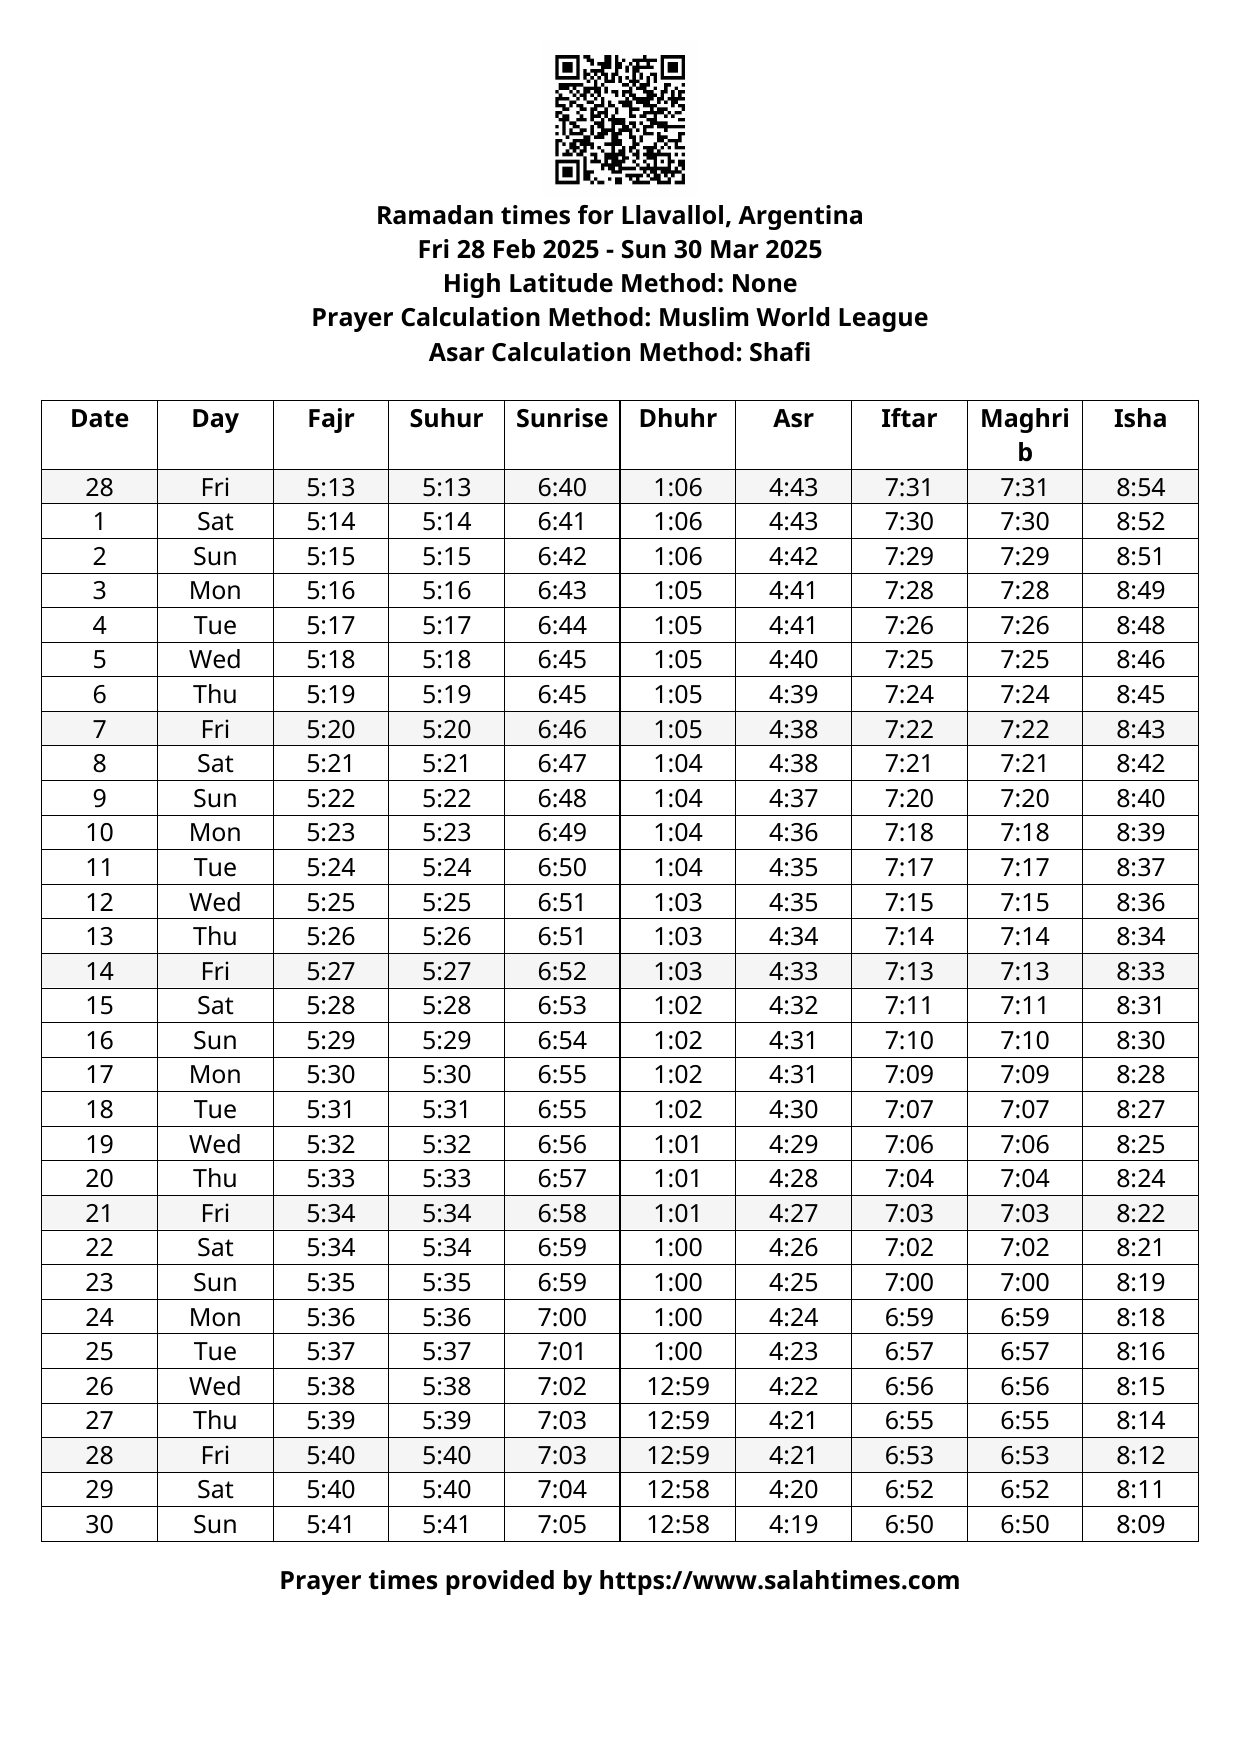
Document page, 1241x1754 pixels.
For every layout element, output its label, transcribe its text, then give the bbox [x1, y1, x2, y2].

table_cell Wed [158, 643, 273, 676]
table_cell 6:56 [968, 1369, 1082, 1402]
table_cell 1:04 [621, 781, 735, 814]
table_cell 5:38 [389, 1369, 504, 1402]
table_cell 7:17 [852, 850, 967, 884]
table_cell Tue [158, 608, 273, 642]
table_cell 5:18 [274, 643, 388, 676]
table_cell 1:03 [621, 954, 735, 987]
table_cell 8:21 [1083, 1231, 1198, 1264]
table_cell 7:03 [505, 1404, 619, 1437]
table_cell 17 [42, 1058, 157, 1091]
table_cell 12:58 [621, 1473, 735, 1506]
table_cell 23 [42, 1265, 157, 1299]
table_cell 1:03 [621, 919, 735, 953]
table_cell 4:28 [736, 1161, 851, 1195]
table_cell 5:27 [274, 954, 388, 987]
table_cell 6:51 [505, 885, 619, 918]
table_cell 5:13 [274, 470, 388, 503]
table_cell 4:20 [736, 1473, 851, 1506]
table_cell 5:28 [274, 989, 388, 1022]
table_cell 5:23 [274, 816, 388, 849]
table_cell 16 [42, 1023, 157, 1057]
table_cell 7:03 [852, 1196, 967, 1229]
table_cell 4:23 [736, 1334, 851, 1368]
table_cell 12:59 [621, 1438, 735, 1472]
table_cell 5:29 [274, 1023, 388, 1057]
table_cell 6:45 [505, 677, 619, 711]
table_cell 7:00 [852, 1265, 967, 1299]
table_cell 7:29 [852, 539, 967, 572]
table_cell Thu [158, 919, 273, 953]
table_cell 6:41 [505, 504, 619, 538]
table_cell 8:15 [1083, 1369, 1198, 1402]
table_header Suhur [389, 401, 504, 469]
table_cell Thu [158, 1404, 273, 1437]
table_cell 8:30 [1083, 1023, 1198, 1057]
table_cell Tue [158, 850, 273, 884]
table_cell Fri [158, 1438, 273, 1472]
table_cell Fri [158, 954, 273, 987]
table_header Iftar [852, 401, 967, 469]
table_cell 6:48 [505, 781, 619, 814]
table_cell 7:22 [852, 712, 967, 745]
text High Latitude Method: None [42, 266, 1198, 300]
table_cell 15 [42, 989, 157, 1022]
table_cell 27 [42, 1404, 157, 1437]
table_cell 7:26 [968, 608, 1082, 642]
table_cell 7:21 [852, 746, 967, 780]
table_cell 7 [42, 712, 157, 745]
table_cell 5:38 [274, 1369, 388, 1402]
table_cell 4:21 [736, 1438, 851, 1472]
table_cell 26 [42, 1369, 157, 1402]
table_cell 7:15 [968, 885, 1082, 918]
table_cell 5:20 [274, 712, 388, 745]
table_cell 7:13 [968, 954, 1082, 987]
table_header Sunrise [505, 401, 619, 469]
table_cell 19 [42, 1127, 157, 1160]
text Fri 28 Feb 2025 - Sun 30 Mar 2025 [42, 232, 1198, 266]
table_cell 21 [42, 1196, 157, 1229]
table_cell 7:03 [505, 1438, 619, 1472]
table_cell 1:06 [621, 539, 735, 572]
table_cell 4:31 [736, 1058, 851, 1091]
table_cell 6:49 [505, 816, 619, 849]
table_cell 5:37 [389, 1334, 504, 1368]
table_cell 6:52 [968, 1473, 1082, 1506]
table_cell 30 [42, 1507, 157, 1541]
table_cell 4:40 [736, 643, 851, 676]
table_cell 4:34 [736, 919, 851, 953]
table_cell 5:29 [389, 1023, 504, 1057]
table_cell 9 [42, 781, 157, 814]
table_cell 7:09 [852, 1058, 967, 1091]
table_cell 6:57 [852, 1334, 967, 1368]
table_cell 8:24 [1083, 1161, 1198, 1195]
table_header Asr [736, 401, 851, 469]
table_cell 7:11 [852, 989, 967, 1022]
table_cell Mon [158, 1058, 273, 1091]
table_cell 4 [42, 608, 157, 642]
table_cell 25 [42, 1334, 157, 1368]
table_cell 6:53 [968, 1438, 1082, 1472]
table_cell 5:23 [389, 816, 504, 849]
table_cell 5:40 [389, 1438, 504, 1472]
table_cell 28 [42, 470, 157, 503]
text Asar Calculation Method: Shafi [42, 334, 1198, 368]
table_cell 7:07 [968, 1092, 1082, 1126]
table_header Date [42, 401, 157, 469]
table_cell 4:38 [736, 712, 851, 745]
table_cell 6:46 [505, 712, 619, 745]
table_cell 7:30 [852, 504, 967, 538]
table_cell 5:40 [274, 1473, 388, 1506]
table_cell 5:37 [274, 1334, 388, 1368]
table_cell 6:53 [852, 1438, 967, 1472]
table_cell 5:34 [389, 1196, 504, 1229]
table_cell 6:58 [505, 1196, 619, 1229]
table_cell 4:33 [736, 954, 851, 987]
table_cell 7:01 [505, 1334, 619, 1368]
table_cell 4:38 [736, 746, 851, 780]
table_header Maghrib [968, 401, 1082, 469]
table_cell 5:13 [389, 470, 504, 503]
table_cell 1:01 [621, 1196, 735, 1229]
table_cell 7:10 [968, 1023, 1082, 1057]
table_cell 4:25 [736, 1265, 851, 1299]
table_cell 7:02 [968, 1231, 1082, 1264]
table_cell 7:10 [852, 1023, 967, 1057]
table_cell 8:37 [1083, 850, 1198, 884]
table_cell 7:00 [505, 1300, 619, 1333]
table_cell 5:22 [389, 781, 504, 814]
table_cell 5:32 [389, 1127, 504, 1160]
table_cell Sun [158, 781, 273, 814]
table_cell 8:36 [1083, 885, 1198, 918]
table_cell 5:41 [389, 1507, 504, 1541]
table_cell Sat [158, 746, 273, 780]
table_cell 8:42 [1083, 746, 1198, 780]
table_cell 4:21 [736, 1404, 851, 1437]
table_cell 1:05 [621, 574, 735, 607]
table_cell 5:26 [389, 919, 504, 953]
table_cell 1:05 [621, 643, 735, 676]
table_cell Sat [158, 1473, 273, 1506]
table_cell 6:55 [505, 1092, 619, 1126]
table_cell 7:09 [968, 1058, 1082, 1091]
table_cell 8:18 [1083, 1300, 1198, 1333]
table_cell 6:40 [505, 470, 619, 503]
table_cell 14 [42, 954, 157, 987]
table_cell 6:55 [968, 1404, 1082, 1437]
table_cell Thu [158, 1161, 273, 1195]
table_cell 5:15 [274, 539, 388, 572]
table_cell 6:59 [852, 1300, 967, 1333]
table_cell 4:24 [736, 1300, 851, 1333]
table_cell 10 [42, 816, 157, 849]
table_cell 6:42 [505, 539, 619, 572]
table_cell 7:24 [968, 677, 1082, 711]
table_cell 8:14 [1083, 1404, 1198, 1437]
table_cell 8:49 [1083, 574, 1198, 607]
table_cell 6:50 [968, 1507, 1082, 1541]
table_cell 5:16 [389, 574, 504, 607]
table_cell 6:50 [852, 1507, 967, 1541]
table_cell 7:25 [968, 643, 1082, 676]
table_cell 4:30 [736, 1092, 851, 1126]
table_cell 8:25 [1083, 1127, 1198, 1160]
table_cell 6:55 [505, 1058, 619, 1091]
table_cell 7:06 [968, 1127, 1082, 1160]
table_cell 6:57 [968, 1334, 1082, 1368]
table_cell 7:21 [968, 746, 1082, 780]
table_cell 5:14 [274, 504, 388, 538]
table_cell Sat [158, 1231, 273, 1264]
table_cell Mon [158, 574, 273, 607]
table_cell 8:39 [1083, 816, 1198, 849]
table_cell 5:35 [274, 1265, 388, 1299]
table_cell 8:16 [1083, 1334, 1198, 1368]
table_cell 7:06 [852, 1127, 967, 1160]
table_cell 8:54 [1083, 470, 1198, 503]
table_cell 1:03 [621, 885, 735, 918]
table_cell 6:54 [505, 1023, 619, 1057]
table_cell Fri [158, 1196, 273, 1229]
table_cell 5:40 [389, 1473, 504, 1506]
table_cell Sun [158, 539, 273, 572]
table_cell 4:41 [736, 608, 851, 642]
table_header Day [158, 401, 273, 469]
table_cell 5:25 [389, 885, 504, 918]
table_cell 5:18 [389, 643, 504, 676]
table_cell 8 [42, 746, 157, 780]
table_cell 20 [42, 1161, 157, 1195]
table_cell 1:05 [621, 677, 735, 711]
table_cell Mon [158, 1300, 273, 1333]
table_header Isha [1083, 401, 1198, 469]
table_cell 6:56 [505, 1127, 619, 1160]
table_cell 7:14 [852, 919, 967, 953]
table_cell 6:45 [505, 643, 619, 676]
text Ramadan times for Llavallol, Argentina [42, 198, 1198, 232]
table_cell 2 [42, 539, 157, 572]
table_cell Fri [158, 470, 273, 503]
table_cell 6 [42, 677, 157, 711]
table_cell 6:47 [505, 746, 619, 780]
table_cell 7:14 [968, 919, 1082, 953]
table_cell 8:34 [1083, 919, 1198, 953]
table_cell 5:19 [389, 677, 504, 711]
table_cell 6:52 [852, 1473, 967, 1506]
table_cell 12 [42, 885, 157, 918]
table_cell 5:28 [389, 989, 504, 1022]
table_cell 12:59 [621, 1369, 735, 1402]
table_cell Thu [158, 677, 273, 711]
table_cell 1:04 [621, 816, 735, 849]
table_cell 8:27 [1083, 1092, 1198, 1126]
table_cell 8:43 [1083, 712, 1198, 745]
table_cell 8:40 [1083, 781, 1198, 814]
table_cell 4:26 [736, 1231, 851, 1264]
table_cell 5:35 [389, 1265, 504, 1299]
table_cell Wed [158, 1369, 273, 1402]
table_cell 5:21 [274, 746, 388, 780]
table_cell 8:46 [1083, 643, 1198, 676]
table_cell 6:55 [852, 1404, 967, 1437]
table_cell 5:39 [389, 1404, 504, 1437]
table_header Dhuhr [621, 401, 735, 469]
table_cell 1:04 [621, 850, 735, 884]
table_cell 7:31 [968, 470, 1082, 503]
table_cell Mon [158, 816, 273, 849]
table_cell 8:45 [1083, 677, 1198, 711]
table_cell 5:27 [389, 954, 504, 987]
table_cell 7:00 [968, 1265, 1082, 1299]
table_cell 4:35 [736, 850, 851, 884]
table_cell 6:59 [505, 1265, 619, 1299]
table_cell 1:00 [621, 1265, 735, 1299]
table_cell 5:17 [274, 608, 388, 642]
table_cell 5:31 [389, 1092, 504, 1126]
table_cell 8:22 [1083, 1196, 1198, 1229]
table_cell 5:21 [389, 746, 504, 780]
table_cell 18 [42, 1092, 157, 1126]
table_cell 4:22 [736, 1369, 851, 1402]
table_cell 7:31 [852, 470, 967, 503]
table_cell 5:22 [274, 781, 388, 814]
table_cell 5:16 [274, 574, 388, 607]
table_cell 5:24 [389, 850, 504, 884]
table_cell 6:52 [505, 954, 619, 987]
table_cell 1:06 [621, 504, 735, 538]
table_cell 7:04 [852, 1161, 967, 1195]
table_cell 7:30 [968, 504, 1082, 538]
table_cell 5:17 [389, 608, 504, 642]
table_cell 8:33 [1083, 954, 1198, 987]
table_cell 6:57 [505, 1161, 619, 1195]
table_cell Tue [158, 1334, 273, 1368]
table_cell 7:24 [852, 677, 967, 711]
table_cell 12:59 [621, 1404, 735, 1437]
table_cell 11 [42, 850, 157, 884]
table_cell 7:22 [968, 712, 1082, 745]
table_cell 8:31 [1083, 989, 1198, 1022]
table_cell 7:15 [852, 885, 967, 918]
table_cell 4:32 [736, 989, 851, 1022]
table_cell 1:00 [621, 1231, 735, 1264]
table_cell Sun [158, 1023, 273, 1057]
table_cell 4:29 [736, 1127, 851, 1160]
table_cell Wed [158, 885, 273, 918]
table_cell 5:34 [389, 1231, 504, 1264]
table_cell 5:41 [274, 1507, 388, 1541]
table_cell Wed [158, 1127, 273, 1160]
table_cell 7:04 [968, 1161, 1082, 1195]
table_cell 8:28 [1083, 1058, 1198, 1091]
table_cell 5:26 [274, 919, 388, 953]
table_cell 6:43 [505, 574, 619, 607]
table_cell 7:17 [968, 850, 1082, 884]
table_cell 5:31 [274, 1092, 388, 1126]
table_cell 1:00 [621, 1300, 735, 1333]
table_cell 13 [42, 919, 157, 953]
table_cell 1 [42, 504, 157, 538]
table_cell 5:36 [389, 1300, 504, 1333]
table_cell 29 [42, 1473, 157, 1506]
table_cell 7:28 [968, 574, 1082, 607]
text Prayer times provided by https://www.salahtimes.com [42, 1563, 1198, 1597]
table_cell 4:19 [736, 1507, 851, 1541]
table_cell 6:44 [505, 608, 619, 642]
table_cell 7:03 [968, 1196, 1082, 1229]
table_cell 6:51 [505, 919, 619, 953]
table_cell 7:07 [852, 1092, 967, 1126]
table_header Fajr [274, 401, 388, 469]
table_cell 4:37 [736, 781, 851, 814]
picture [542, 41, 699, 198]
table_cell 5:20 [389, 712, 504, 745]
table_cell Fri [158, 712, 273, 745]
table_cell 5:24 [274, 850, 388, 884]
table_cell 5:39 [274, 1404, 388, 1437]
table_cell 7:20 [852, 781, 967, 814]
table_cell 4:39 [736, 677, 851, 711]
table_cell Sun [158, 1265, 273, 1299]
table_cell 1:02 [621, 1058, 735, 1091]
table_cell 5:15 [389, 539, 504, 572]
table_cell 6:53 [505, 989, 619, 1022]
table_cell 7:18 [852, 816, 967, 849]
table_cell Tue [158, 1092, 273, 1126]
table_cell 1:06 [621, 470, 735, 503]
table_cell 4:43 [736, 504, 851, 538]
table_cell 7:13 [852, 954, 967, 987]
table_cell 8:12 [1083, 1438, 1198, 1472]
table_cell 5:34 [274, 1196, 388, 1229]
table_cell 6:59 [505, 1231, 619, 1264]
table_cell 4:31 [736, 1023, 851, 1057]
table_cell 4:41 [736, 574, 851, 607]
table_cell 5:19 [274, 677, 388, 711]
table_cell 5:30 [389, 1058, 504, 1091]
table_cell 5:36 [274, 1300, 388, 1333]
table_cell 8:48 [1083, 608, 1198, 642]
table_cell 5:25 [274, 885, 388, 918]
table_cell 1:02 [621, 1023, 735, 1057]
table_cell 4:36 [736, 816, 851, 849]
table_cell 8:11 [1083, 1473, 1198, 1506]
table_cell 1:01 [621, 1161, 735, 1195]
table_cell 5 [42, 643, 157, 676]
table_cell 5:40 [274, 1438, 388, 1472]
table_cell 4:27 [736, 1196, 851, 1229]
table_cell 7:29 [968, 539, 1082, 572]
table_cell 4:42 [736, 539, 851, 572]
table_cell 1:02 [621, 989, 735, 1022]
table_cell 7:02 [852, 1231, 967, 1264]
table_cell 7:20 [968, 781, 1082, 814]
table_cell 3 [42, 574, 157, 607]
table_cell 1:01 [621, 1127, 735, 1160]
table_cell 1:02 [621, 1092, 735, 1126]
table_cell 1:05 [621, 712, 735, 745]
table_cell 4:35 [736, 885, 851, 918]
table_cell 1:00 [621, 1334, 735, 1368]
table_cell 8:52 [1083, 504, 1198, 538]
table_cell 7:04 [505, 1473, 619, 1506]
table_cell 6:50 [505, 850, 619, 884]
table_cell 22 [42, 1231, 157, 1264]
table_cell 7:28 [852, 574, 967, 607]
table_cell 7:05 [505, 1507, 619, 1541]
table_cell 7:18 [968, 816, 1082, 849]
table_cell 7:26 [852, 608, 967, 642]
table_cell 8:19 [1083, 1265, 1198, 1299]
table_cell Sat [158, 989, 273, 1022]
table_cell 1:05 [621, 608, 735, 642]
table_cell 28 [42, 1438, 157, 1472]
table_cell 7:11 [968, 989, 1082, 1022]
table_cell 24 [42, 1300, 157, 1333]
table_cell Sat [158, 504, 273, 538]
table_cell 7:02 [505, 1369, 619, 1402]
table_cell 5:33 [274, 1161, 388, 1195]
table_cell 5:33 [389, 1161, 504, 1195]
table_cell 5:32 [274, 1127, 388, 1160]
table_cell 6:56 [852, 1369, 967, 1402]
table_cell 4:43 [736, 470, 851, 503]
table_cell 5:30 [274, 1058, 388, 1091]
table_cell Sun [158, 1507, 273, 1541]
table_cell 6:59 [968, 1300, 1082, 1333]
table_cell 1:04 [621, 746, 735, 780]
table_cell 7:25 [852, 643, 967, 676]
table_cell 5:14 [389, 504, 504, 538]
table_cell 8:51 [1083, 539, 1198, 572]
table_cell 8:09 [1083, 1507, 1198, 1541]
table_cell 5:34 [274, 1231, 388, 1264]
table_cell 12:58 [621, 1507, 735, 1541]
text Prayer Calculation Method: Muslim World League [42, 300, 1198, 334]
